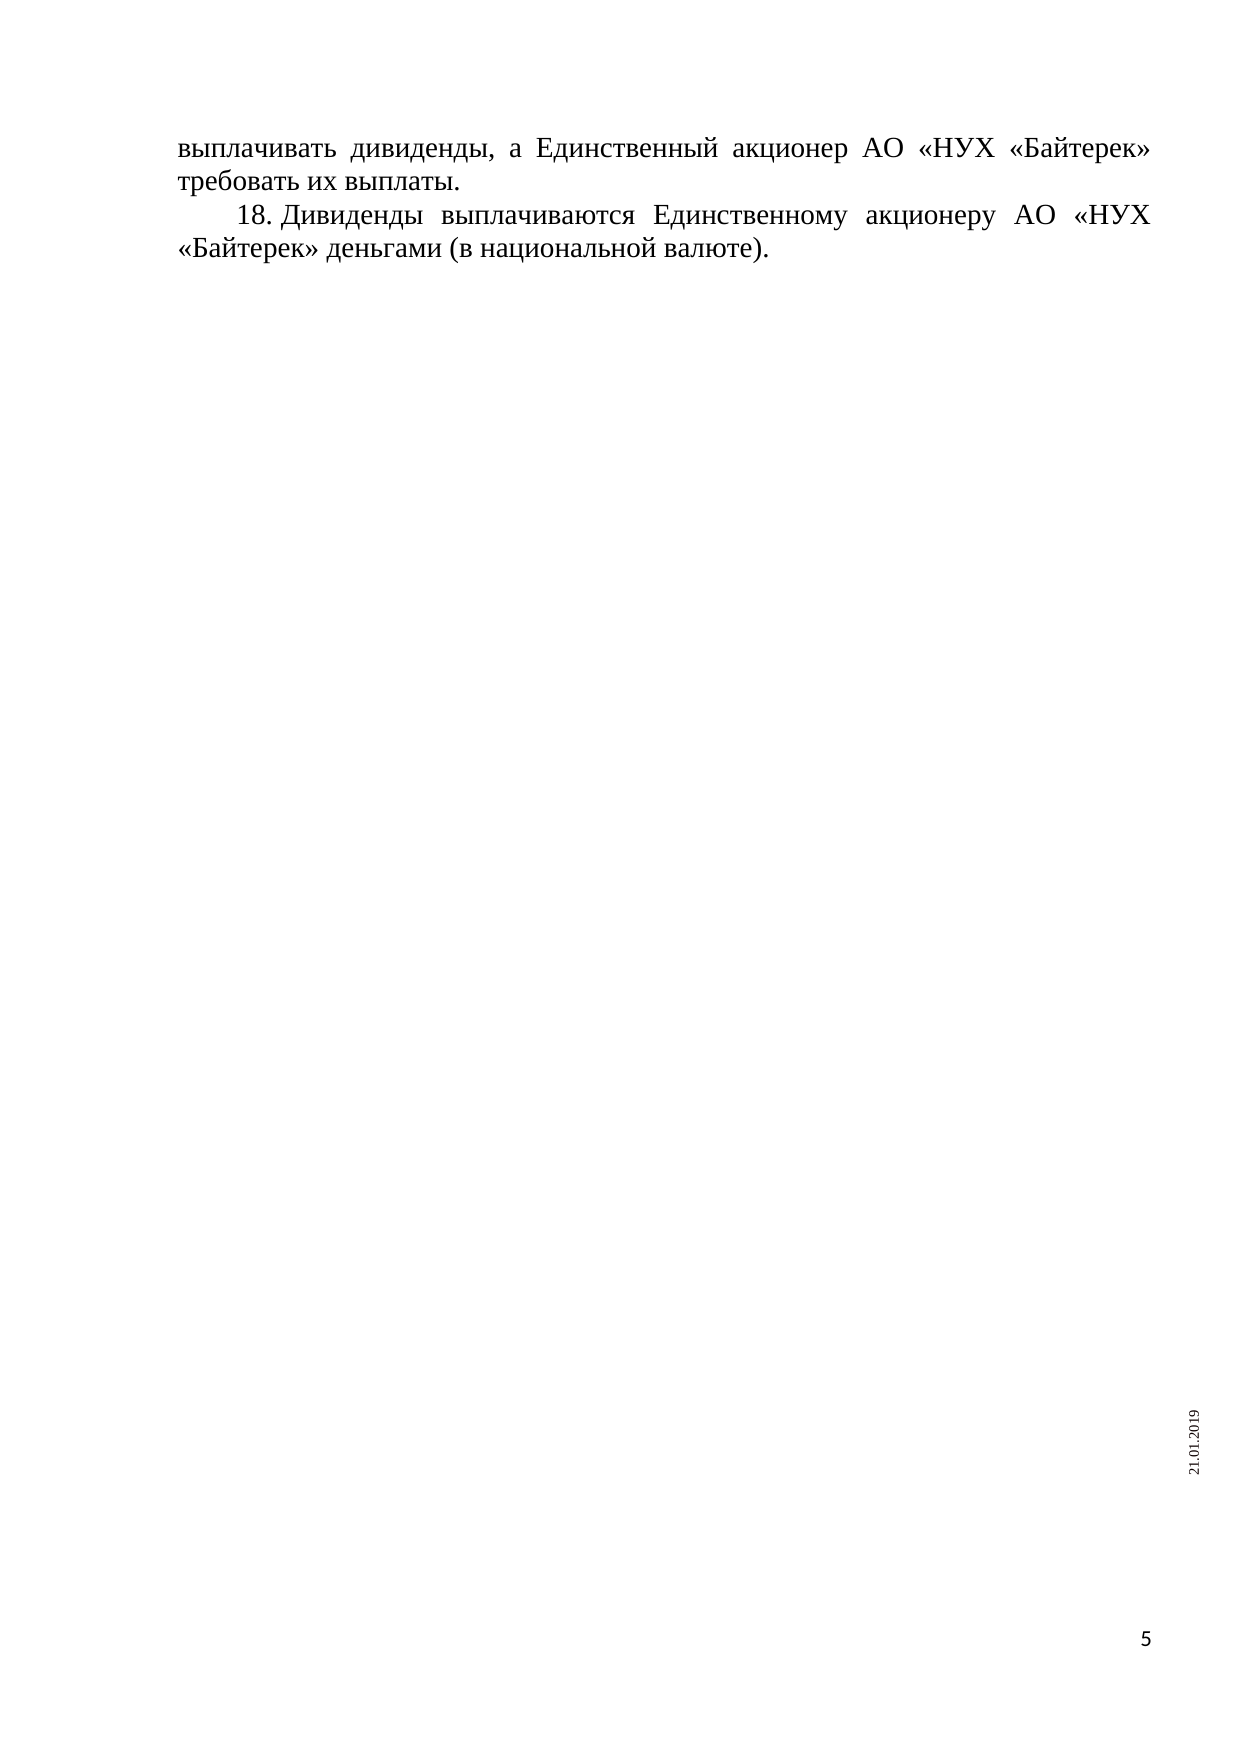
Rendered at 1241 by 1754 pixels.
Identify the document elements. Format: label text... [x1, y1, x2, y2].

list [177, 130, 1152, 197]
list Дивиденды выплачиваются Единственному акционеру АО «НУХ «Байтерек» деньгами (в национальной валюте). [177, 197, 1152, 264]
